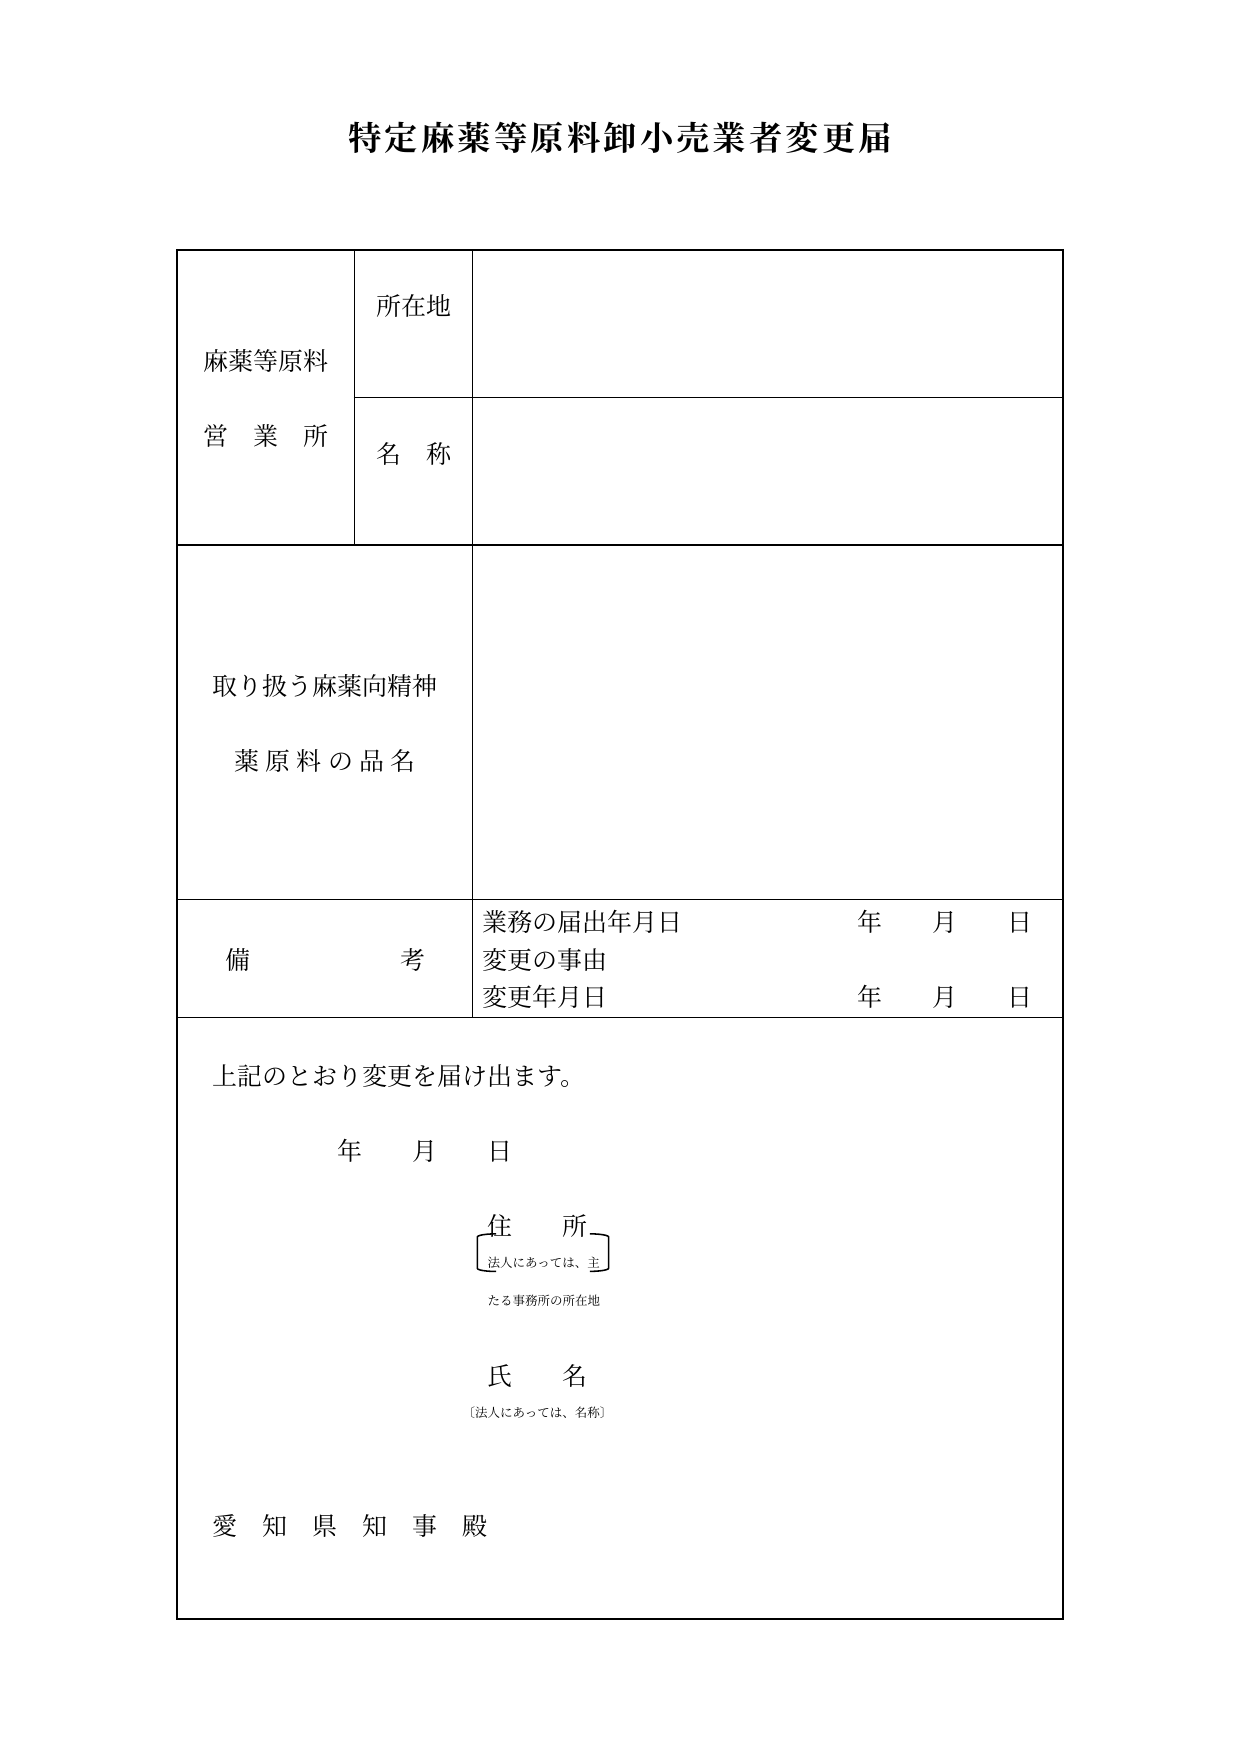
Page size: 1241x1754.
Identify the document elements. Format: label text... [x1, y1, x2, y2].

table_cell 取り扱う麻薬向精神 薬原料の品名 [178, 546, 472, 899]
table_header 所在地 [355, 251, 472, 397]
table_header [473, 251, 1062, 397]
table_cell 名 称 [355, 398, 472, 544]
table_cell 備 考 [178, 900, 472, 1017]
table_header 麻薬等原料 営 業 所 [178, 251, 354, 544]
table_cell 上記のとおり変更を届け出ます。 年 月 日 住 所 法人にあっては、主 たる事務所の所在地 氏 名 〔法人にあっては、名称〕 愛 知 県 知 事 殿 [178, 1018, 1062, 1618]
table_cell [473, 546, 1062, 899]
text 特定麻薬等原料卸小売業者変更届 [177, 99, 1063, 174]
table_cell 業務の届出年月日 年 月 日 変更の事由 変更年月日 年 月 日 [473, 900, 1062, 1017]
table_cell [473, 398, 1062, 544]
